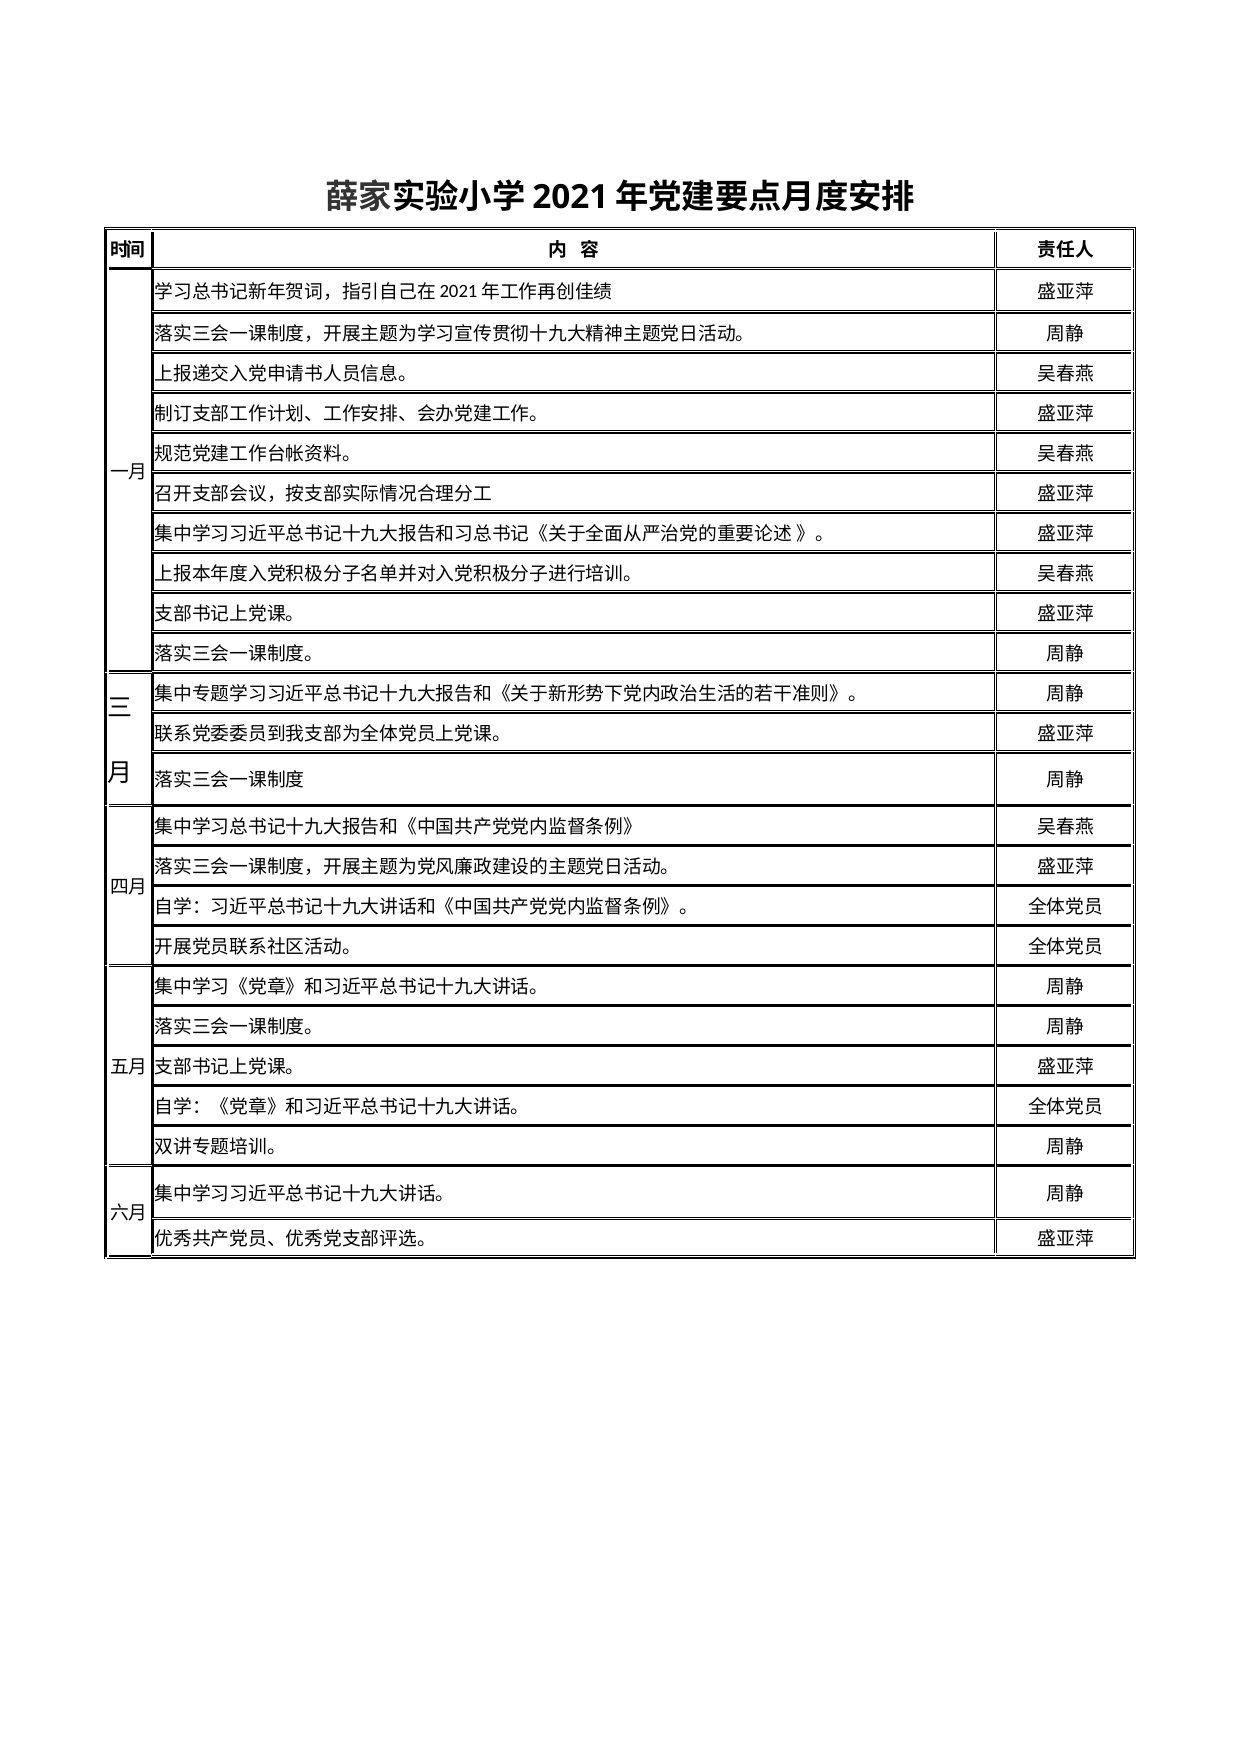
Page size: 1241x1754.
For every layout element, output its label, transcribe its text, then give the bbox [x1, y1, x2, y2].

table_cell 周静 [996, 750, 1135, 803]
table_cell 上报本年度入党积极分子名单并对入党积极分子进行培训。 [154, 554, 994, 590]
table_cell 制订支部工作计划、工作安排、会办党建工作。 [154, 394, 994, 430]
table_cell 五月 [107, 964, 151, 1163]
table_cell 支部书记上党课。 [154, 1047, 994, 1083]
table_cell 盛亚萍 [997, 267, 1133, 310]
table_cell 周静 [997, 1004, 1135, 1043]
table_cell 周静 [997, 1164, 1135, 1217]
table_cell 盛亚萍 [996, 470, 1135, 510]
table_cell 集中学习总书记十九大报告和《中国共产党党内监督条例》 [154, 807, 994, 843]
table_cell 全体党员 [997, 924, 1135, 963]
table_cell 盛亚萍 [997, 844, 1135, 883]
table_cell 支部书记上党课。 [154, 594, 994, 630]
table_cell 落实三会一课制度。 [154, 634, 994, 670]
table_cell 周静 [996, 310, 1135, 350]
table_cell 盛亚萍 [996, 1217, 1133, 1255]
table_cell 吴春燕 [997, 804, 1135, 843]
table_cell 落实三会一课制度，开展主题为学习宣传贯彻十九大精神主题党日活动。 [154, 314, 994, 350]
table_cell 集中学习习近平总书记十九大报告和习总书记《关于全面从严治党的重要论述 》。 [154, 514, 994, 550]
table_cell 落实三会一课制度，开展主题为党风廉政建设的主题党日活动。 [154, 847, 994, 883]
table_cell 自学：习近平总书记十九大讲话和《中国共产党党内监督条例》。 [154, 887, 994, 923]
table_cell 盛亚萍 [997, 1044, 1135, 1083]
table_cell 一月 [107, 267, 151, 670]
table_cell 周静 [996, 670, 1135, 710]
table_cell 集中专题学习习近平总书记十九大报告和《关于新形势下党内政治生活的若干准则》。 [154, 674, 994, 710]
table_cell 六月 [107, 1164, 152, 1255]
table_header 时间 [107, 228, 152, 267]
table_cell 落实三会一课制度 [154, 754, 994, 803]
table_cell 集中学习《党章》和习近平总书记十九大讲话。 [154, 967, 994, 1003]
table_cell 上报递交入党申请书人员信息。 [154, 354, 994, 390]
table_header 内 容 [152, 230, 996, 267]
table_cell 四月 [107, 804, 151, 963]
table_cell 落实三会一课制度。 [154, 1007, 994, 1043]
table_cell 吴春燕 [996, 550, 1135, 590]
table_cell 全体党员 [997, 884, 1135, 923]
table_cell 周静 [997, 964, 1135, 1003]
table_cell 盛亚萍 [996, 710, 1135, 750]
table_cell 开展党员联系社区活动。 [154, 927, 994, 963]
table_cell 周静 [996, 630, 1135, 670]
table_cell 联系党委委员到我支部为全体党员上党课。 [154, 714, 994, 750]
table_cell 双讲专题培训。 [154, 1127, 994, 1163]
table_cell 规范党建工作台帐资料。 [154, 434, 994, 470]
table_cell 召开支部会议，按支部实际情况合理分工 [154, 474, 994, 510]
table_cell 优秀共产党员、优秀党支部评选。 [152, 1220, 996, 1255]
table_cell 全体党员 [997, 1084, 1135, 1123]
table_cell 盛亚萍 [996, 510, 1135, 550]
table_cell 吴春燕 [996, 350, 1135, 390]
table_cell 周静 [997, 1124, 1135, 1163]
table_cell 学习总书记新年贺词，指引自己在2021年工作再创佳绩 [154, 270, 994, 310]
table_cell 三月 [107, 670, 151, 803]
table_header 责任人 [996, 230, 1133, 267]
table_cell 盛亚萍 [996, 390, 1135, 430]
table_cell 自学：《党章》和习近平总书记十九大讲话。 [154, 1087, 994, 1123]
table_cell 盛亚萍 [996, 590, 1135, 630]
table_cell 吴春燕 [996, 430, 1135, 470]
table_cell 集中学习习近平总书记十九大讲话。 [154, 1167, 994, 1217]
text 薛家实验小学2021年党建要点月度安排 [187, 162, 1053, 227]
